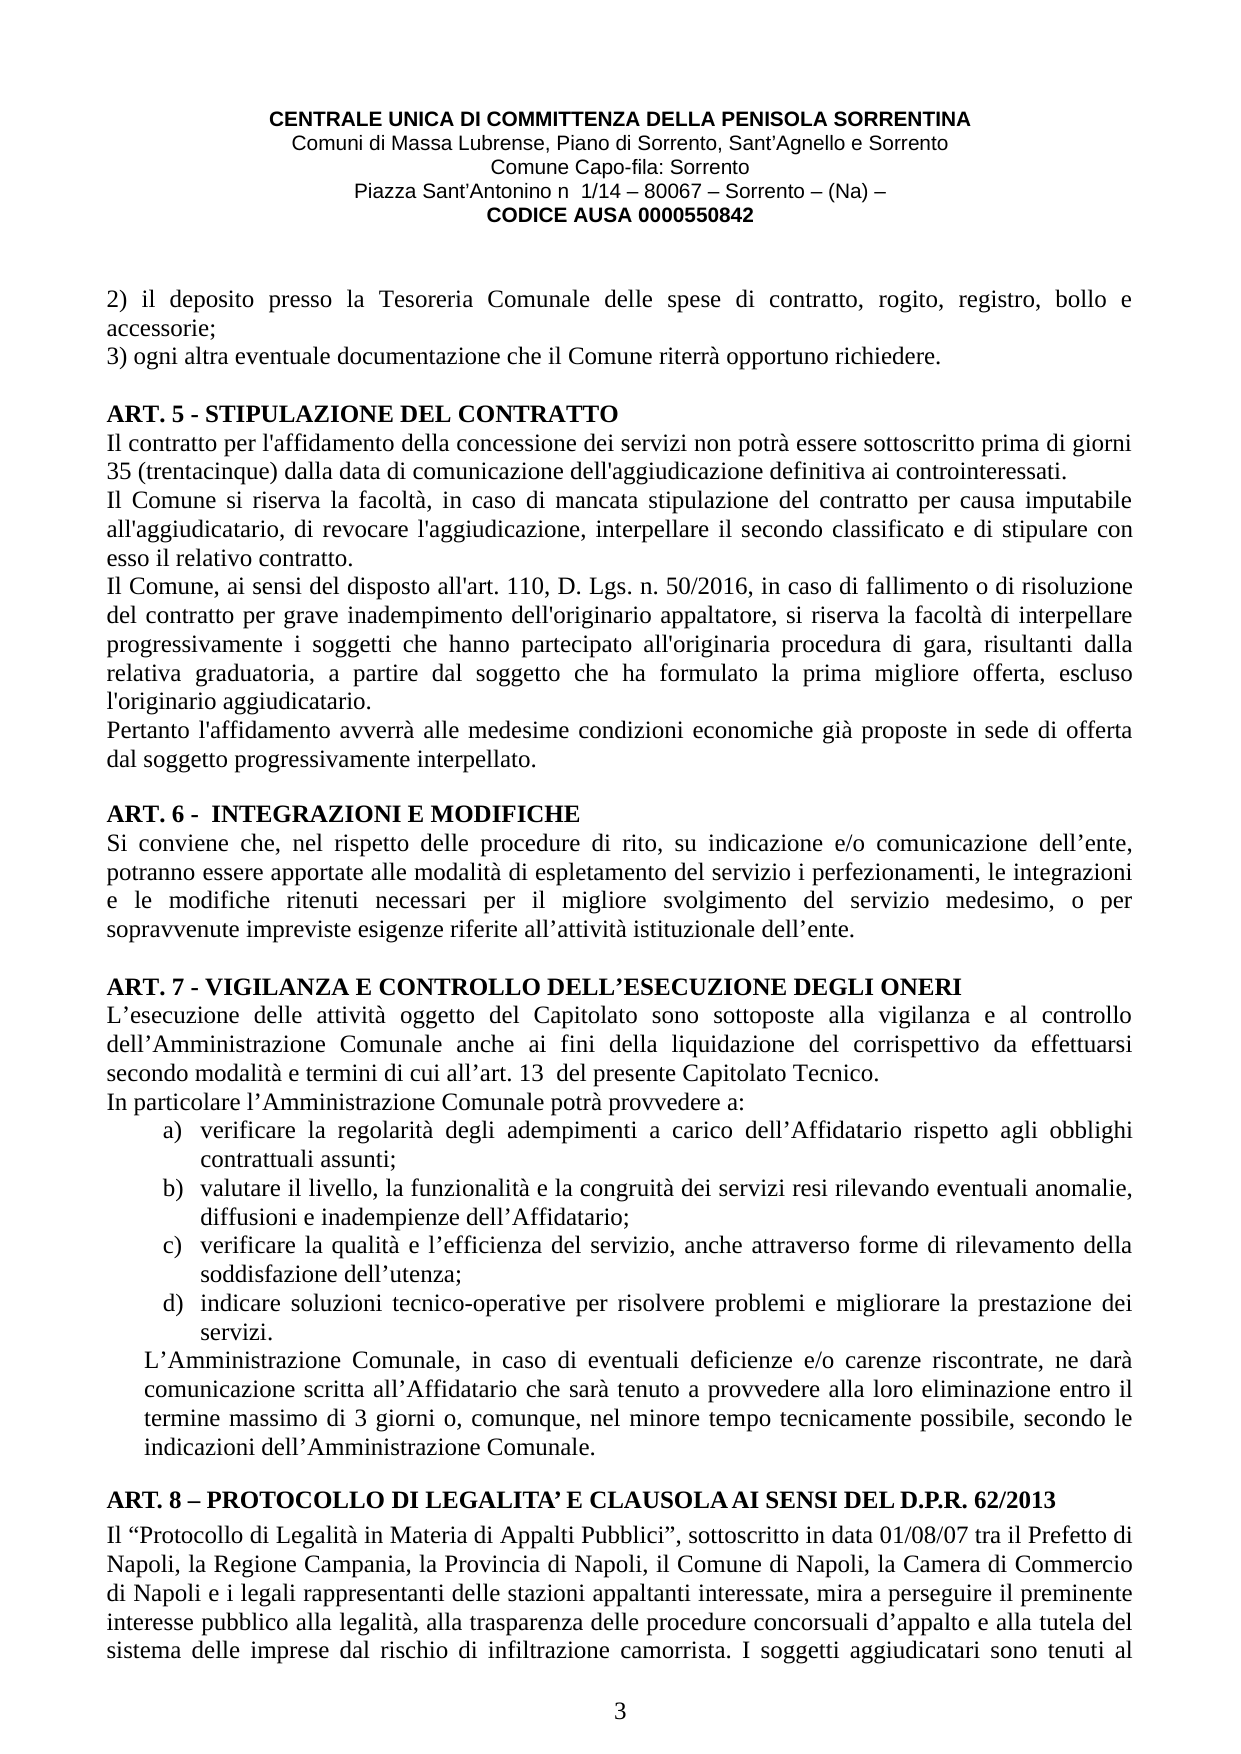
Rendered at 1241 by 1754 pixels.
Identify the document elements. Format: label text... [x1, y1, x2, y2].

list verificare la regolarità degli adempimenti a carico dell’Affidatario rispetto agli obblighi contrattuali assunti; [163, 1115, 1134, 1173]
text ART. 5 - STIPULAZIONE DEL CONTRATTO [106, 399, 1134, 428]
text 2) il deposito presso la Tesoreria Comunale delle spese di contratto, rogito, registro, bollo e accessorie; [106, 284, 1134, 341]
text ART. 7 - VIGILANZA E CONTROLLO DELL’ESECUZIONE DEGLI ONERI [106, 972, 1134, 1000]
text L’Amministrazione Comunale, in caso di eventuali deficienze e/o carenze riscontrate, ne darà comunicazione scritta all’Affidatario che sarà tenuto a provvedere alla loro eliminazione entro il termine massimo di 3 giorni o, comunque, nel minore tempo tecnicamente possibile, secondo le indicazioni dell’Amministrazione Comunale. [144, 1345, 1134, 1460]
text Il Comune, ai sensi del disposto all'art. 110, D. Lgs. n. 50/2016, in caso di fallimento o di risoluzione del contratto per grave inadempimento dell'originario appaltatore, si riserva la facoltà di interpellare progressivamente i soggetti che hanno partecipato all'originaria procedura di gara, risultanti dalla relativa graduatoria, a partire dal soggetto che ha formulato la prima migliore offerta, escluso l'originario aggiudicatario. [106, 571, 1134, 715]
text ART. 6 - INTEGRAZIONI E MODIFICHE [106, 799, 1134, 828]
text Il contratto per l'affidamento della concessione dei servizi non potrà essere sottoscritto prima di giorni 35 (trentacinque) dalla data di comunicazione dell'aggiudicazione definitiva ai controinteressati. [106, 428, 1134, 485]
text Pertanto l'affidamento avverrà alle medesime condizioni economiche già proposte in sede di offerta dal soggetto progressivamente interpellato. [106, 715, 1134, 773]
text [106, 1520, 1134, 1664]
list valutare il livello, la funzionalità e la congruità dei servizi resi rilevando eventuali anomalie, diffusioni e inadempienze dell’Affidatario; [163, 1173, 1134, 1230]
text Si conviene che, nel rispetto delle procedure di rito, su indicazione e/o comunicazione dell’ente, potranno essere apportate alle modalità di espletamento del servizio i perfezionamenti, le integrazioni e le modifiche ritenuti necessari per il migliore svolgimento del servizio medesimo, o per sopravvenute impreviste esigenze riferite all’attività istituzionale dell’ente. [106, 828, 1134, 943]
list verificare la qualità e l’efficienza del servizio, anche attraverso forme di rilevamento della soddisfazione dell’utenza; [163, 1230, 1134, 1288]
text Il Comune si riserva la facoltà, in caso di mancata stipulazione del contratto per causa imputabile all'aggiudicatario, di revocare l'aggiudicazione, interpellare il secondo classificato e di stipulare con esso il relativo contratto. [106, 485, 1134, 571]
subtitle ART. 8 – PROTOCOLLO DI LEGALITA’ E CLAUSOLA AI SENSI DEL D.P.R. 62/2013 [106, 1485, 1134, 1514]
list indicare soluzioni tecnico-operative per risolvere problemi e migliorare la prestazione dei servizi. [163, 1288, 1134, 1345]
text L’esecuzione delle attività oggetto del Capitolato sono sottoposte alla vigilanza e al controllo dell’Amministrazione Comunale anche ai fini della liquidazione del corrispettivo da effettuarsi secondo modalità e termini di cui all’art. 13 del presente Capitolato Tecnico. [106, 1000, 1134, 1087]
text 3) ogni altra eventuale documentazione che il Comune riterrà opportuno richiedere. [106, 341, 1134, 370]
text In particolare l’Amministrazione Comunale potrà provvedere a: [106, 1087, 1134, 1115]
